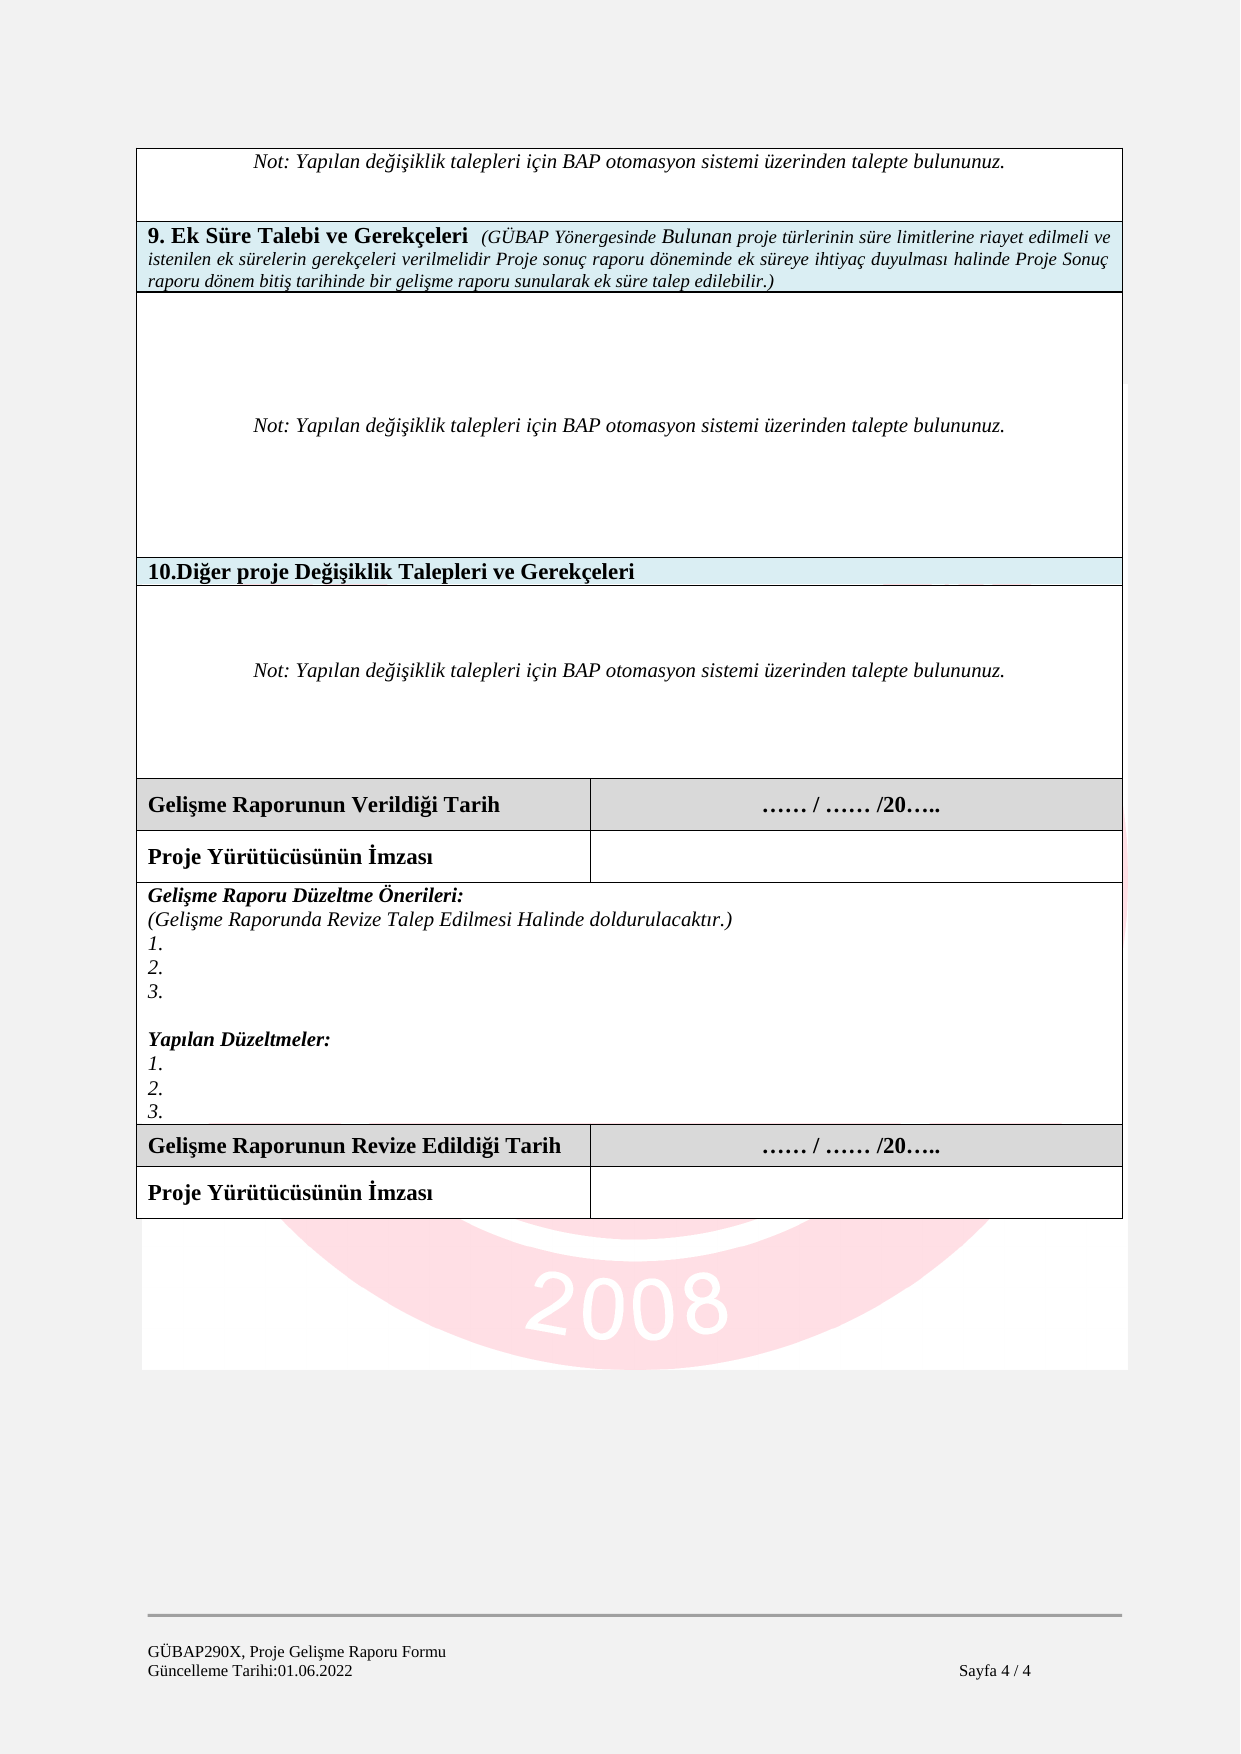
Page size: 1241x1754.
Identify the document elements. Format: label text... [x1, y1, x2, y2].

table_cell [137, 149, 1122, 221]
table_cell [591, 831, 1122, 882]
table_cell …… / …… /20….. [591, 1125, 1122, 1166]
table_cell Gelişme Raporunun Revize Edildiği Tarih [137, 1125, 590, 1166]
table_cell Gelişme Raporu Düzeltme Önerileri: (Gelişme Raporunda Revize Talep Edilmesi Halinde doldurulacaktır.) 1. 2. 3. Yapılan Düzeltmeler: 1. 2. 3. [137, 883, 1122, 1123]
table_cell [591, 1167, 1122, 1218]
table_cell Not: Yapılan değişiklik talepleri için BAP otomasyon sistemi üzerinden talepte bulununuz. [137, 293, 1122, 557]
table_cell Proje Yürütücüsünün İmzası [137, 1167, 590, 1218]
table_cell 9. Ek Süre Talebi ve Gerekçeleri (GÜBAP Yönergesinde Bulunan proje türlerinin süre limitlerine riayet edilmeli ve istenilen ek sürelerin gerekçeleri verilmelidir Proje sonuç raporu döneminde ek süreye ihtiyaç duyulması halinde Proje Sonuç raporu dönem bitiş tarihinde bir gelişme raporu sunularak ek süre talep edilebilir.) [137, 222, 1122, 291]
table_cell Gelişme Raporunun Verildiği Tarih [137, 779, 590, 830]
table_cell Proje Yürütücüsünün İmzası [137, 831, 590, 882]
table_cell …… / …… /20….. [591, 779, 1122, 830]
table_cell 10.Diğer proje Değişiklik Talepleri ve Gerekçeleri [137, 558, 1122, 584]
table_cell Not: Yapılan değişiklik talepleri için BAP otomasyon sistemi üzerinden talepte bulununuz. [137, 586, 1122, 778]
